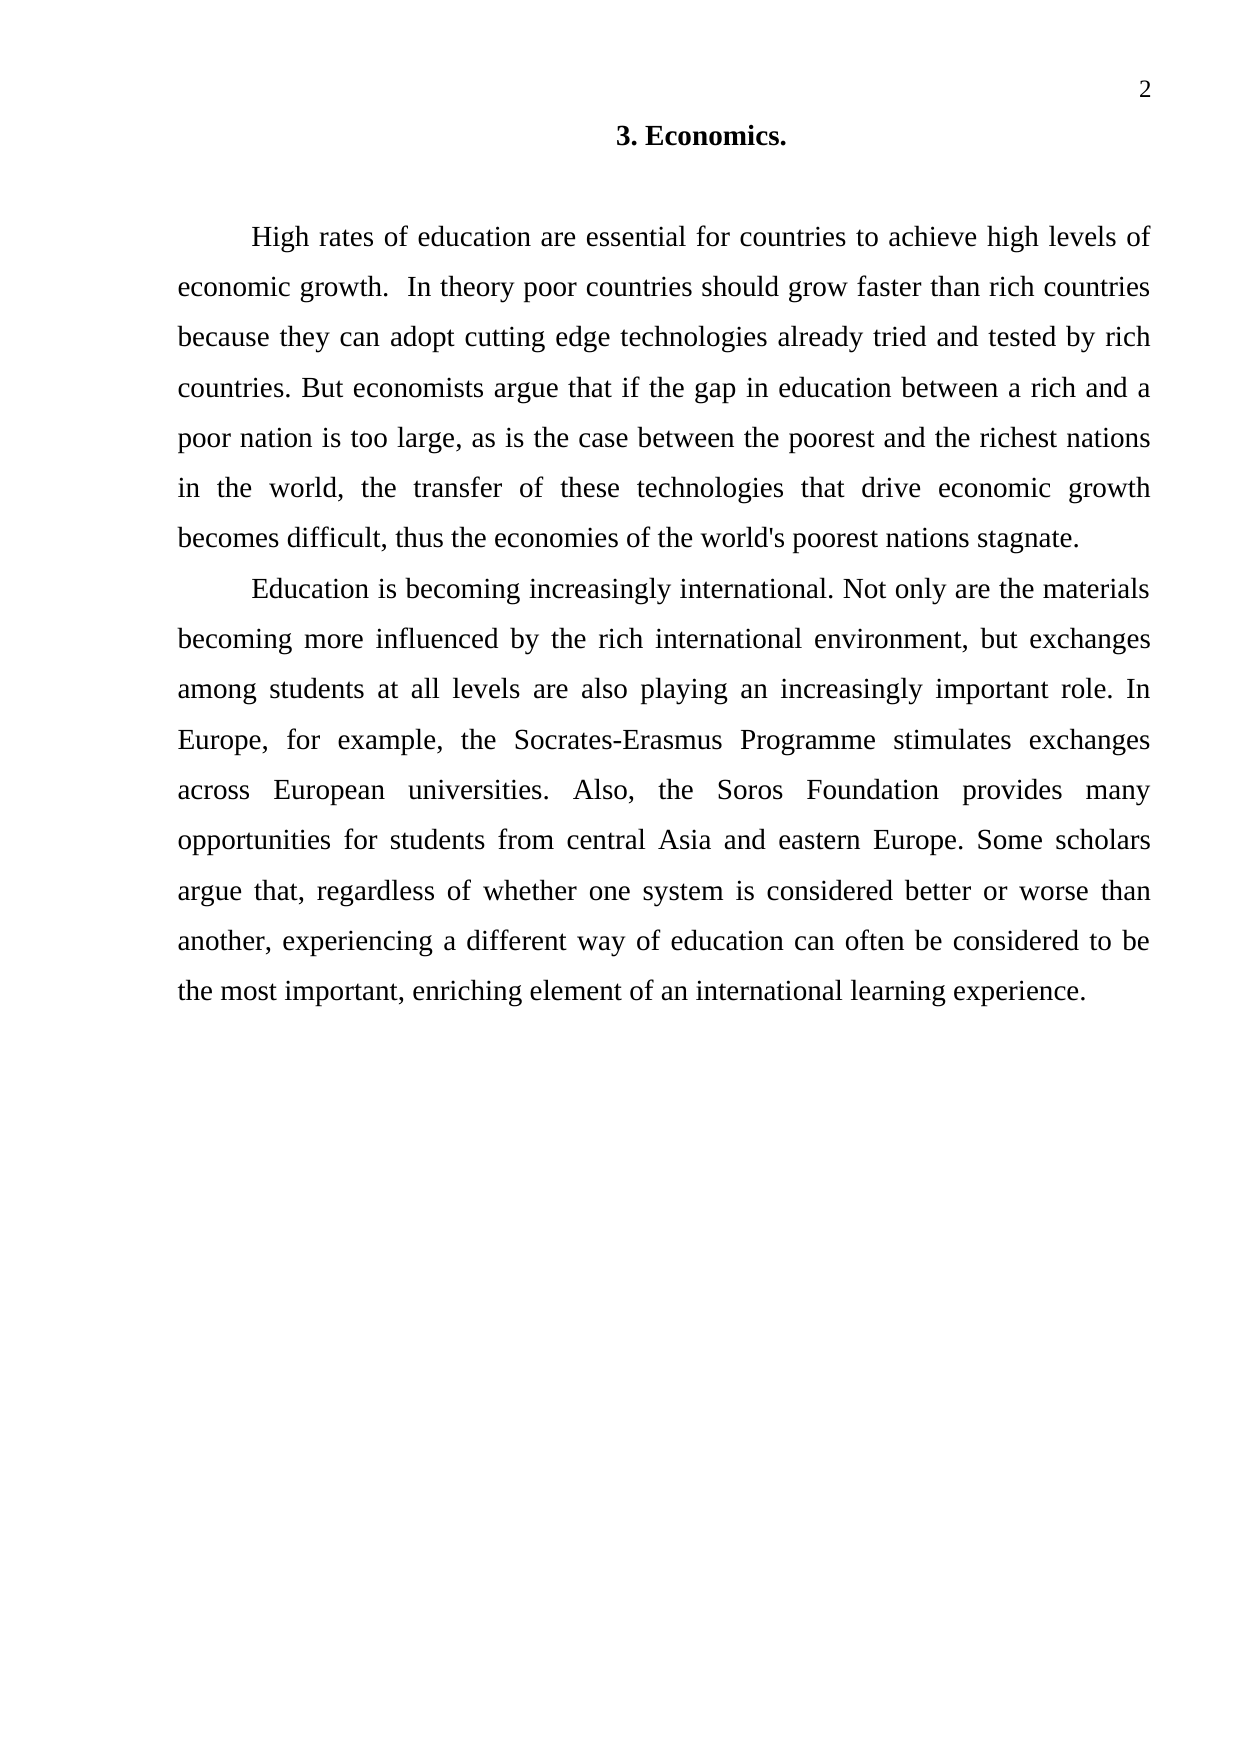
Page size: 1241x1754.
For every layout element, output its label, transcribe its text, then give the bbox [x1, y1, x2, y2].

text Education is becoming increasingly international. Not only are the materials becoming more influenced by the rich international environment, but exchanges among students at all levels are also playing an increasingly important role. In Europe, for example, the Socrates-Erasmus Programme stimulates exchanges across European universities. Also, the Soros Foundation provides many opportunities for students from central Asia and eastern Europe. Some scholars argue that, regardless of whether one system is considered better or worse than another, experiencing a different way of education can often be considered to be the most important, enriching element of an international learning experience. [177, 571, 1152, 1007]
text High rates of education are essential for countries to achieve high levels of economic growth. In theory poor countries should grow faster than rich countries because they can adopt cutting edge technologies already tried and tested by rich countries. But economists argue that if the gap in education between a rich and a poor nation is too large, as is the case between the poorest and the richest nations in the world, the transfer of these technologies that drive economic growth becomes difficult, thus the economies of the world's poorest nations stagnate. [177, 219, 1152, 554]
text 3. Economics. [177, 118, 1152, 152]
